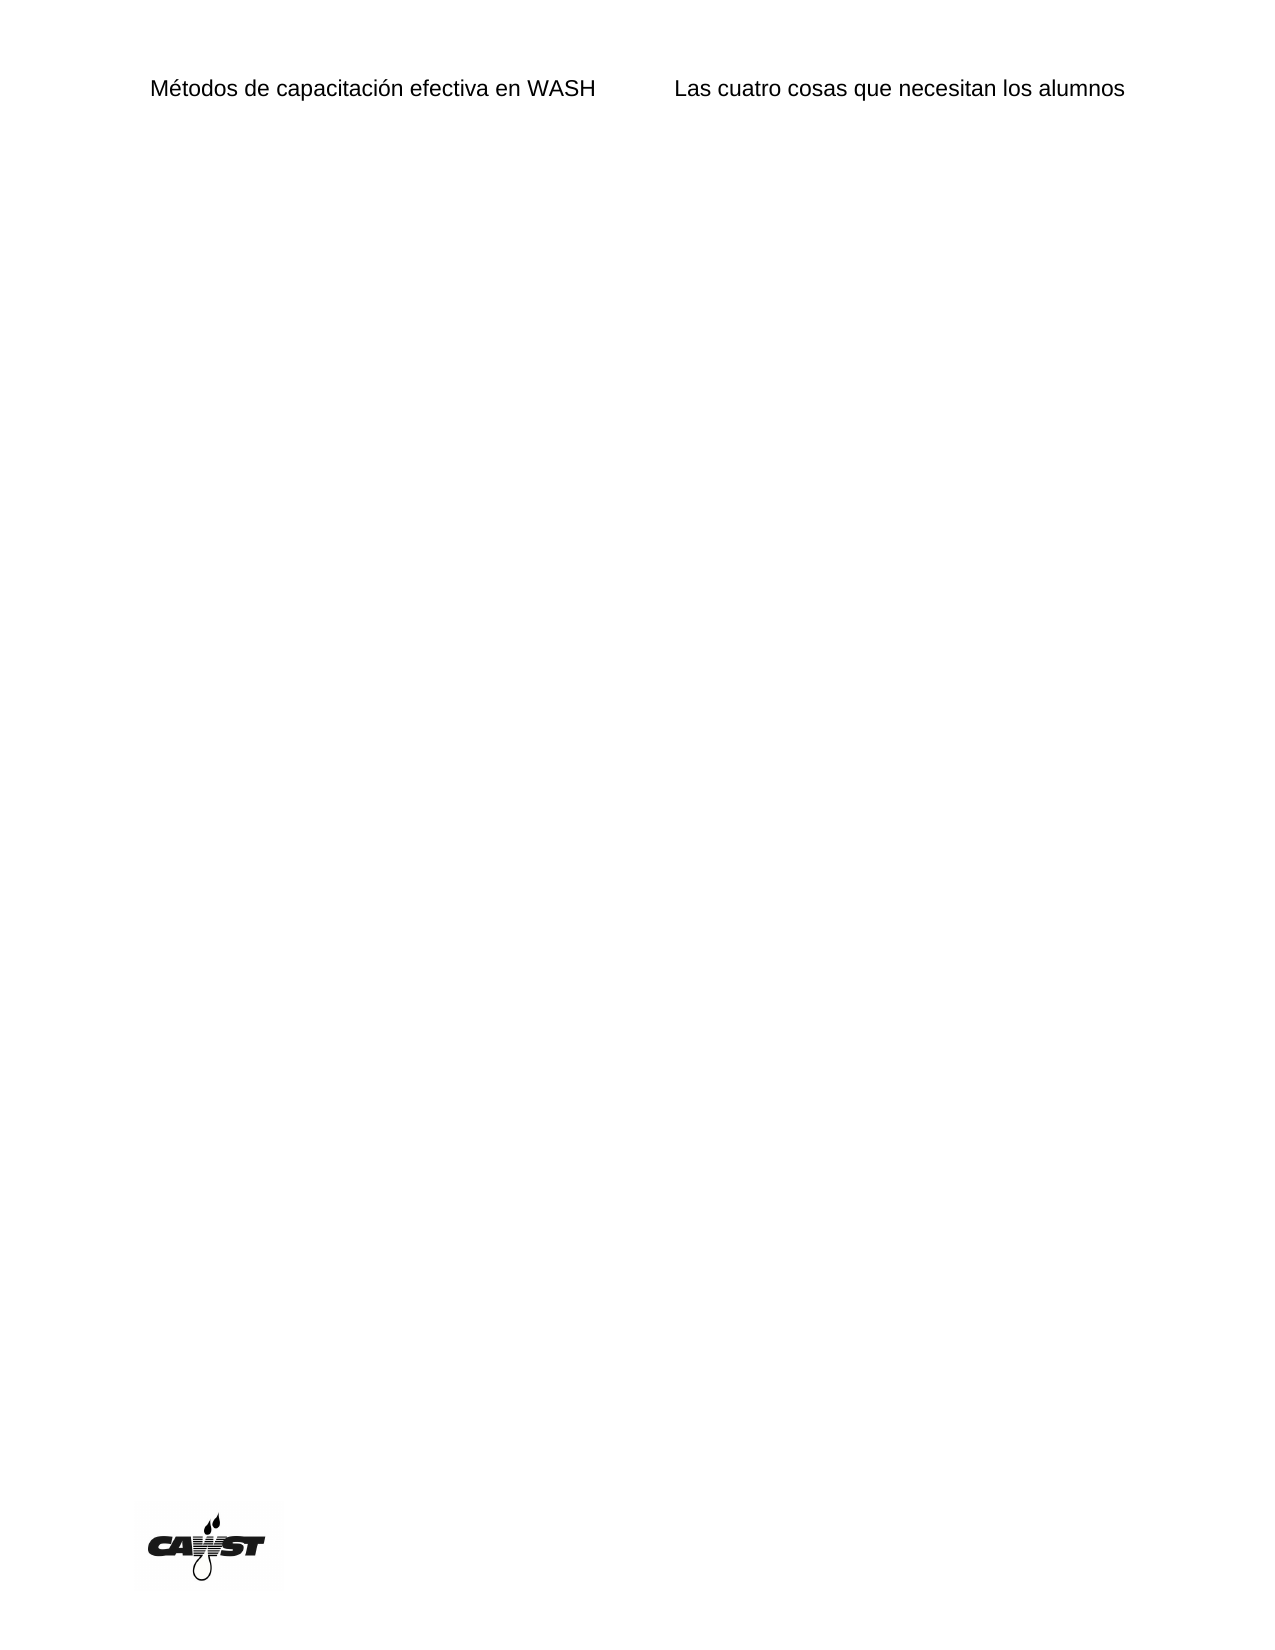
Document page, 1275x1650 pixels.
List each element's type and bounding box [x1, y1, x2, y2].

picture [134, 1501, 284, 1591]
